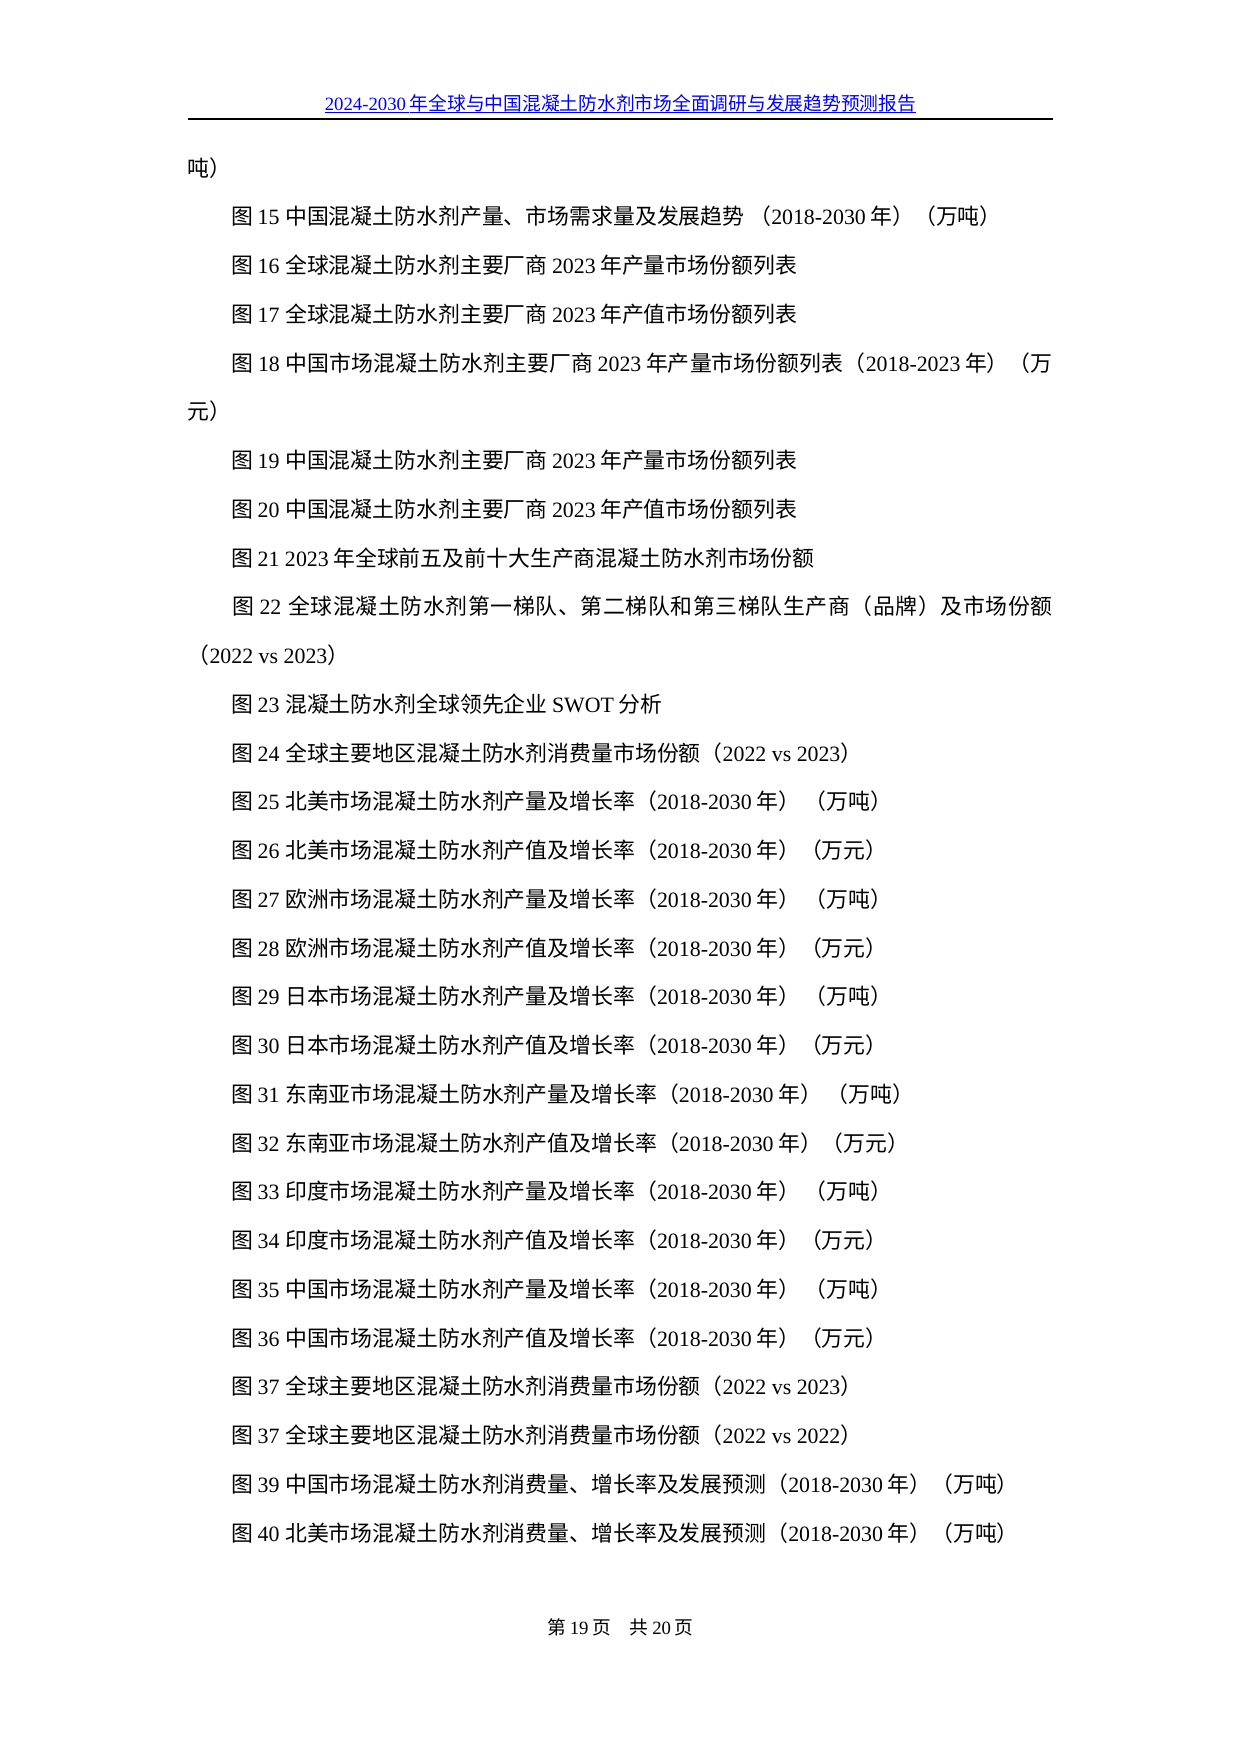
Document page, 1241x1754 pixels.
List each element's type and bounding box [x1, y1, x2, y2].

text [187, 150, 1053, 1548]
